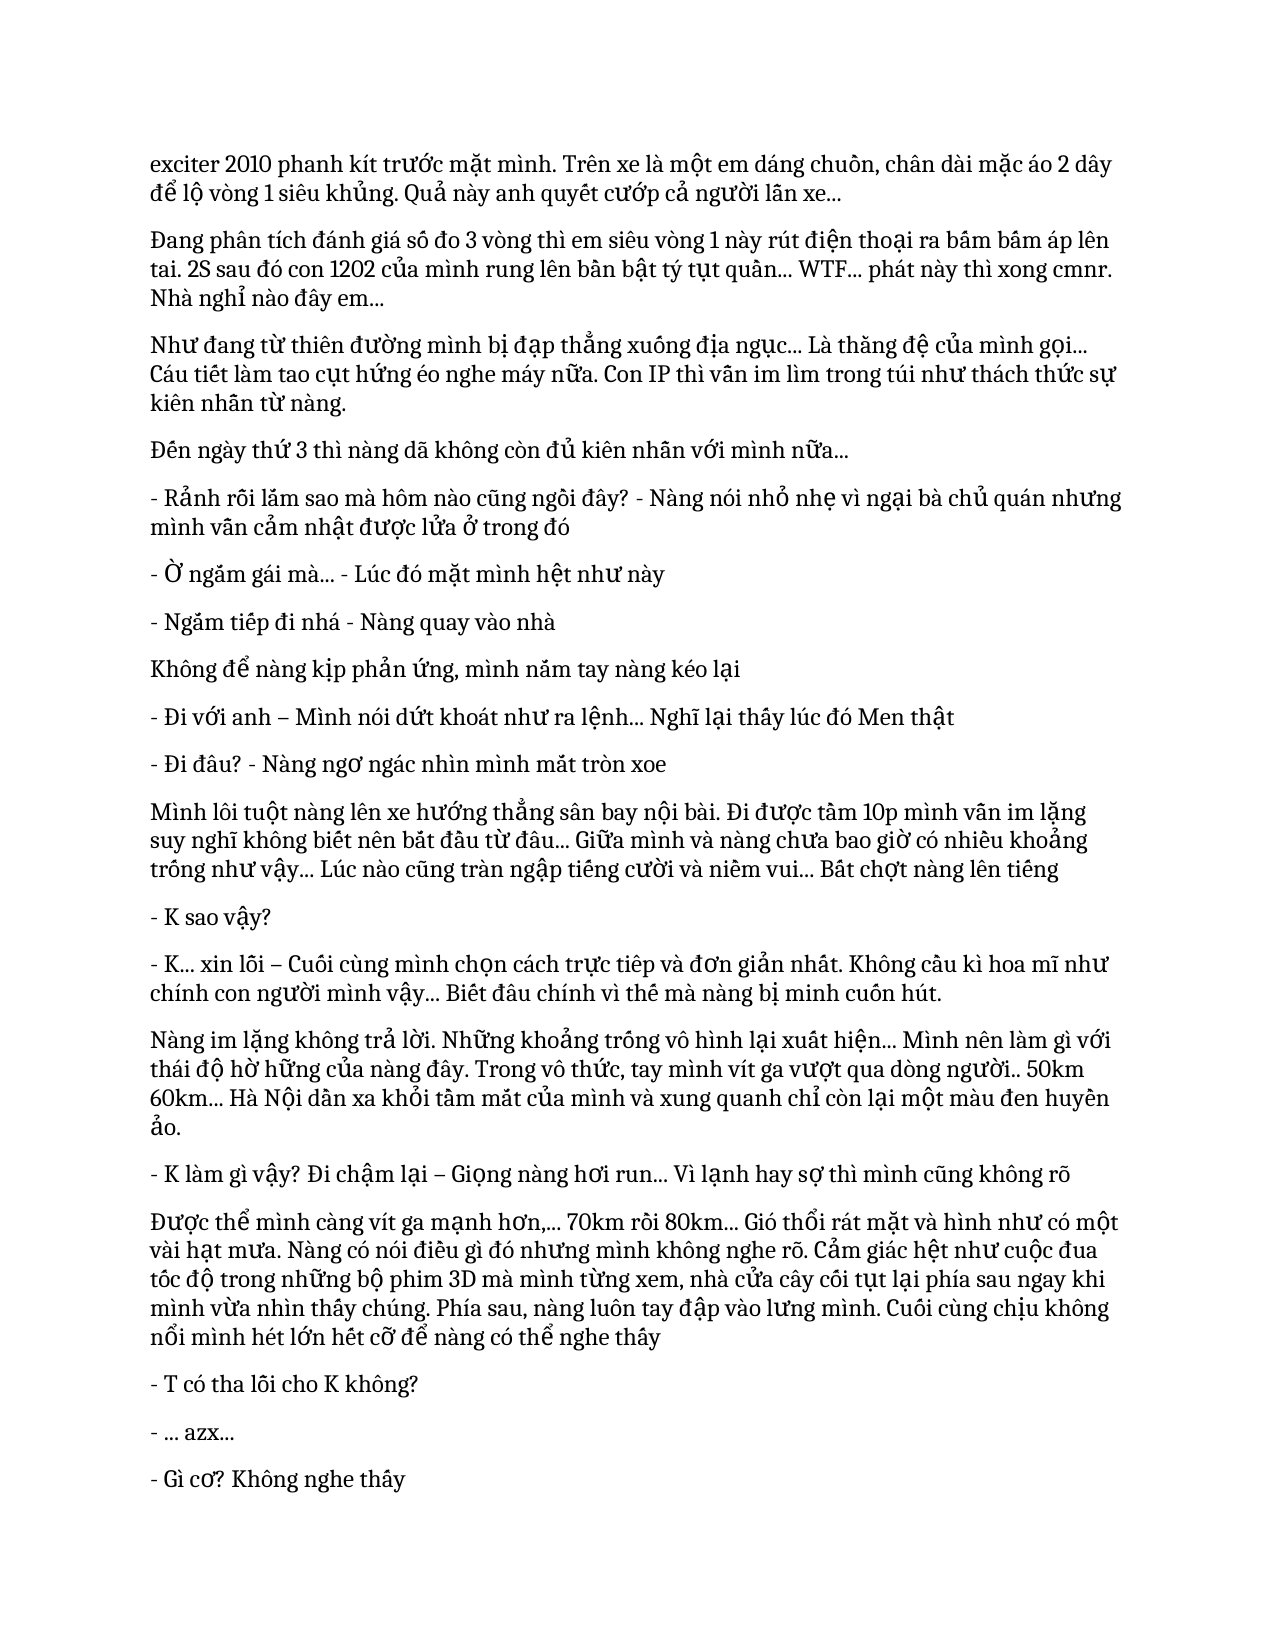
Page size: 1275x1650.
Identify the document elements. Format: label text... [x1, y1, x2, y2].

text - K làm gì vậy? Đi chậm lại – Giọng nàng hơi run... Vì lạnh hay sợ thì mình cũng không rõ [150, 1160, 1125, 1189]
text Mình lôi tuột nàng lên xe hướng thẳng sân bay nội bài. Đi được tầm 10p mình vẫn im lặng suy nghĩ không biết nên bắt đầu từ đâu... Giữa mình và nàng chưa bao giờ có nhiều khoảng trống như vậy... Lúc nào cũng tràn ngập tiếng cười và niềm vui... Bất chợt nàng lên tiếng [150, 797, 1125, 884]
text - Ngắm tiếp đi nhá - Nàng quay vào nhà [150, 607, 1125, 636]
text Được thể mình càng vít ga mạnh hơn,... 70km rồi 80km... Gió thổi rát mặt và hình như có một vài hạt mưa. Nàng có nói điều gì đó nhưng mình không nghe rõ. Cảm giác hệt như cuộc đua tốc độ trong những bộ phim 3D mà mình từng xem, nhà cửa cây cối tụt lại phía sau ngay khi mình vừa nhìn thấy chúng. Phía sau, nàng luôn tay đập vào lưng mình. Cuối cùng chịu không nổi mình hét lớn hết cỡ để nàng có thể nghe thấy [150, 1207, 1125, 1351]
text - Đi với anh – Mình nói dứt khoát như ra lệnh... Nghĩ lại thấy lúc đó Men thật [150, 702, 1125, 731]
text - K... xin lỗi – Cuối cùng mình chọn cách trực tiêp và đơn giản nhất. Không cầu kì hoa mĩ như chính con người mình vậy... Biết đâu chính vì thế mà nàng bị minh cuốn hút. [150, 950, 1125, 1007]
text Nàng im lặng không trả lời. Những khoảng trống vô hình lại xuất hiện... Mình nên làm gì với thái độ hờ hững của nàng đây. Trong vô thức, tay mình vít ga vượt qua dòng người.. 50km 60km... Hà Nội dần xa khỏi tầm mắt của mình và xung quanh chỉ còn lại một màu đen huyền ảo. [150, 1026, 1125, 1141]
text - K sao vậy? [150, 902, 1125, 931]
text Không để nàng kịp phản ứng, mình nắm tay nàng kéo lại [150, 655, 1125, 684]
text - T có tha lỗi cho K không? [150, 1370, 1125, 1399]
text - Rảnh rỗi lắm sao mà hôm nào cũng ngồi đây? - Nàng nói nhỏ nhẹ vì ngại bà chủ quán nhưng mình vẫn cảm nhật được lửa ở trong đó [150, 484, 1125, 541]
text - Đi đâu? - Nàng ngơ ngác nhìn mình mắt tròn xoe [150, 750, 1125, 779]
text Như đang từ thiên đường mình bị đạp thẳng xuống địa ngục... Là thằng đệ của mình gọi... Cáu tiết làm tao cụt hứng éo nghe máy nữa. Con IP thì vẫn im lìm trong túi như thách thức sự kiên nhẫn từ nàng. [150, 331, 1125, 417]
text Đang phân tích đánh giá số đo 3 vòng thì em siêu vòng 1 này rút điện thoại ra bấm bấm áp lên tai. 2S sau đó con 1202 của mình rung lên bần bật tý tụt quần... WTF... phát này thì xong cmnr. Nhà nghỉ nào đây em... [150, 226, 1125, 312]
text Đến ngày thứ 3 thì nàng dã không còn đủ kiên nhẫn với mình nữa... [150, 436, 1125, 465]
text - Gì cơ? Không nghe thấy [150, 1465, 1125, 1494]
text - ... azx... [150, 1417, 1125, 1446]
text - Ờ ngắm gái mà... - Lúc đó mặt mình hệt như này [150, 560, 1125, 589]
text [150, 150, 1125, 207]
